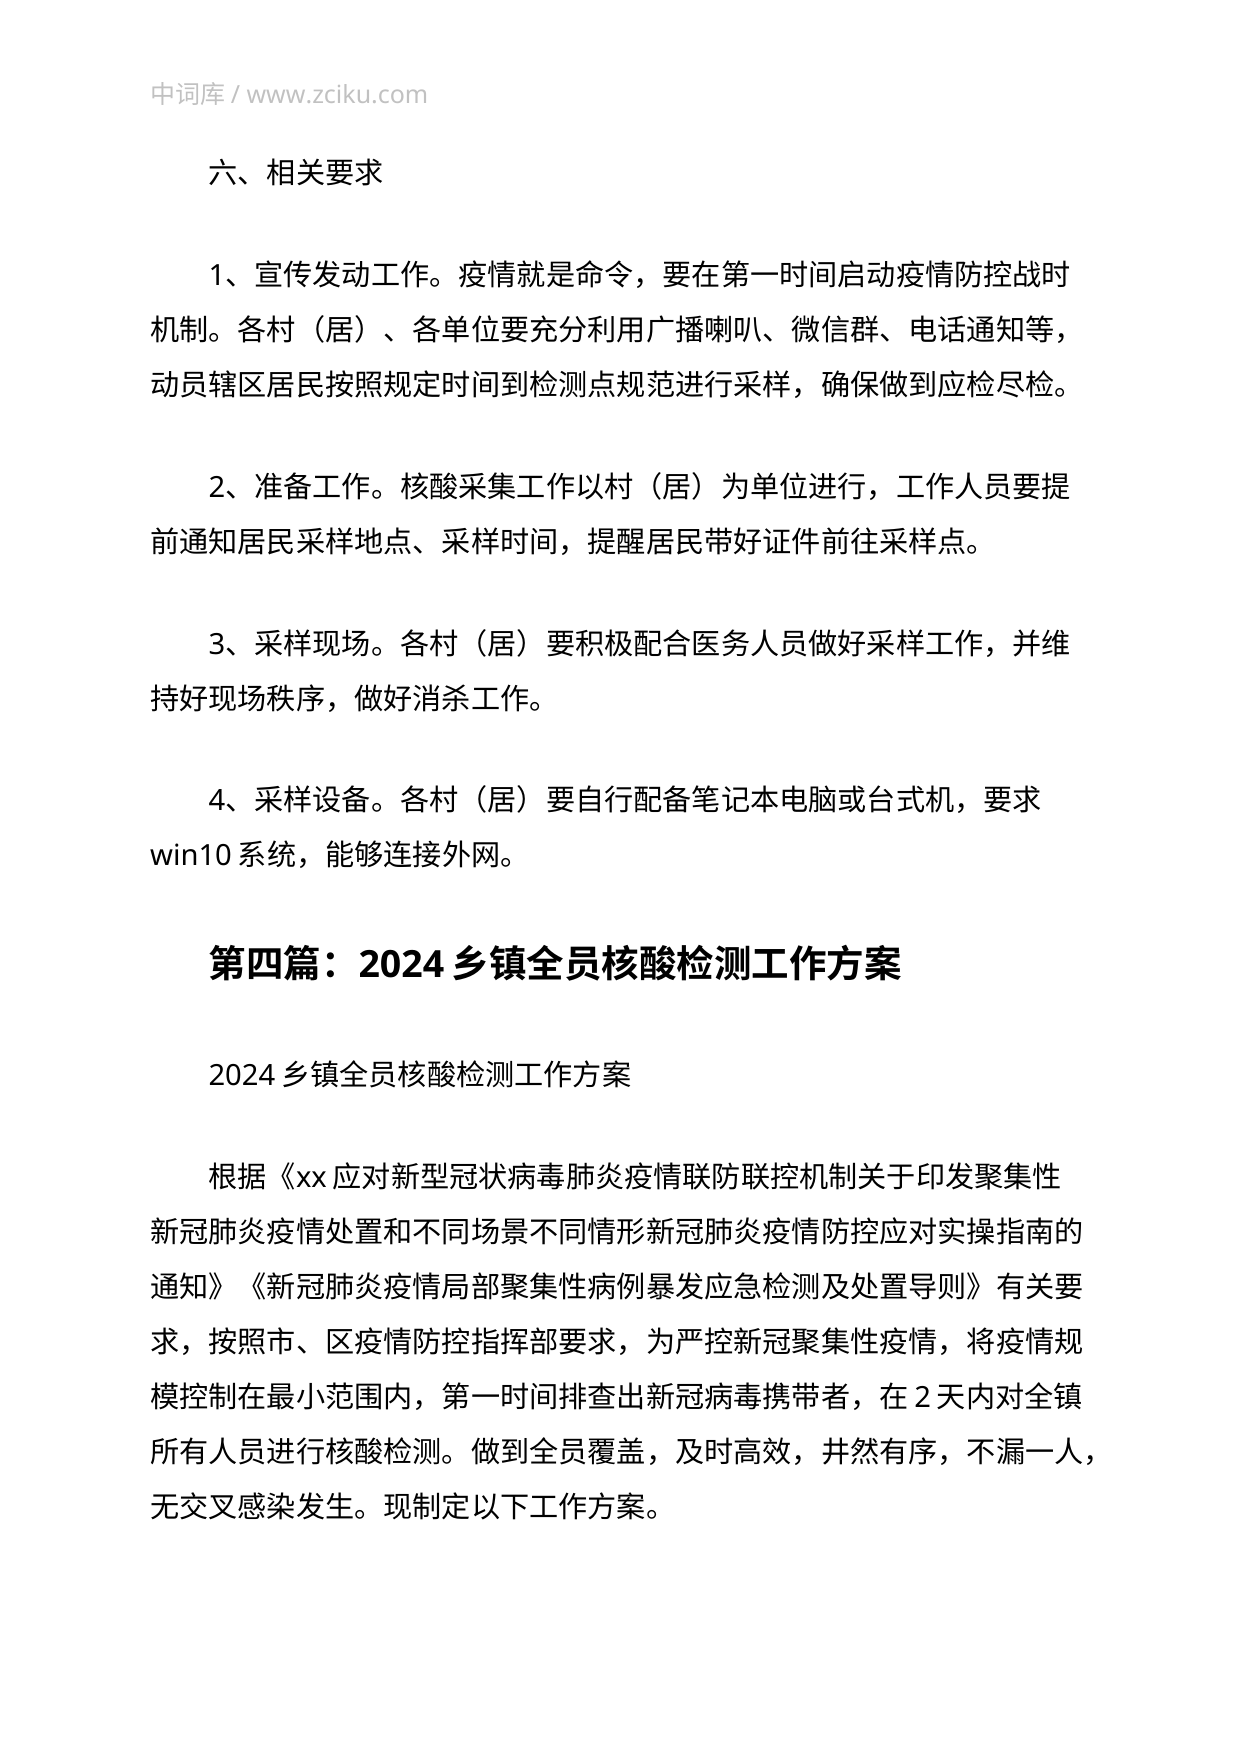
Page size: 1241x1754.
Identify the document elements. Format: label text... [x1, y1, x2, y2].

text 2、准备工作。核酸采集工作以村（居）为单位进行，工作人员要提前通知居民采样地点、采样时间，提醒居民带好证件前往采样点。 [150, 463, 1090, 561]
text 1、宣传发动工作。疫情就是命令，要在第一时间启动疫情防控战时机制。各村（居）、各单位要充分利用广播喇叭、微信群、电话通知等，动员辖区居民按照规定时间到检测点规范进行采样，确保做到应检尽检。 [150, 252, 1090, 404]
text 4、采样设备。各村（居）要自行配备笔记本电脑或台式机，要求win10系统，能够连接外网。 [150, 777, 1090, 874]
text 根据《xx应对新型冠状病毒肺炎疫情联防联控机制关于印发聚集性新冠肺炎疫情处置和不同场景不同情形新冠肺炎疫情防控应对实操指南的通知》《新冠肺炎疫情局部聚集性病例暴发应急检测及处置导则》有关要求，按照市、区疫情防控指挥部要求，为严控新冠聚集性疫情，将疫情规模控制在最小范围内，第一时间排查出新冠病毒携带者，在2天内对全镇所有人员进行核酸检测。做到全员覆盖，及时高效，井然有序，不漏一人，无交叉感染发生。现制定以下工作方案。 [150, 1153, 1090, 1525]
text 第四篇：2024乡镇全员核酸检测工作方案 [150, 934, 1090, 988]
text 2024乡镇全员核酸检测工作方案 [150, 1052, 1090, 1094]
text 3、采样现场。各村（居）要积极配合医务人员做好采样工作，并维持好现场秩序，做好消杀工作。 [150, 620, 1090, 717]
text 六、相关要求 [150, 150, 1090, 192]
